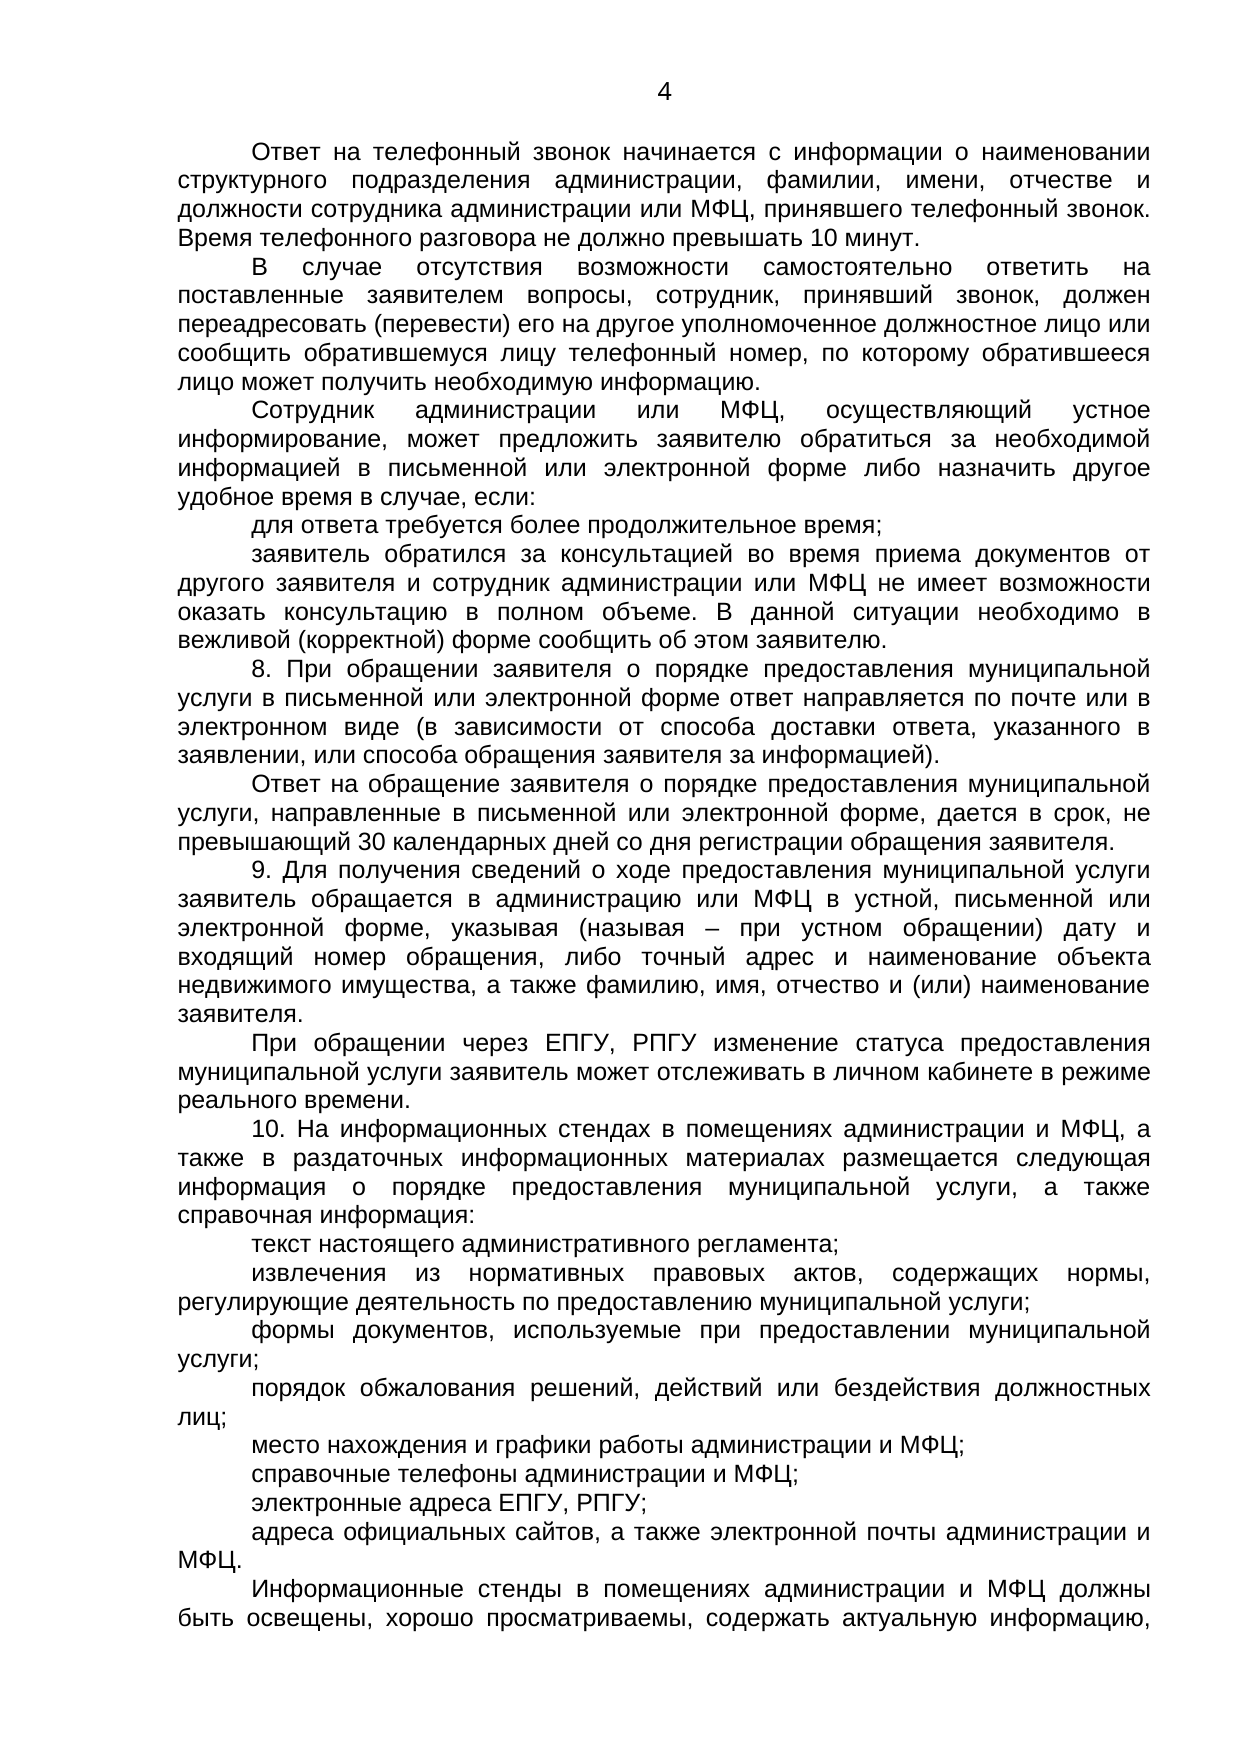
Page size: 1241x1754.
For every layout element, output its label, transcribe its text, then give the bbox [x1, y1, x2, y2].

text В случае отсутствия возможности самостоятельно ответить на поставленные заявителем вопросы, сотрудник, принявший звонок, должен переадресовать (перевести) его на другое уполномоченное должностное лицо или сообщить обратившемуся лицу телефонный номер, по которому обратившееся лицо может получить необходимую информацию. [177, 252, 1152, 395]
text порядок обжалования решений, действий или бездействия должностных лиц; [177, 1373, 1152, 1430]
text текст настоящего административного регламента; [177, 1229, 1152, 1258]
text Ответ на обращение заявителя о порядке предоставления муниципальной услуги, направленные в письменной или электронной форме, дается в срок, не превышающий 30 календарных дней со дня регистрации обращения заявителя. [177, 769, 1152, 855]
text 8. При обращении заявителя о порядке предоставления муниципальной услуги в письменной или электронной форме ответ направляется по почте или в электронном виде (в зависимости от способа доставки ответа, указанного в заявлении, или способа обращения заявителя за информацией). [177, 654, 1152, 769]
text При обращении через ЕПГУ, РПГУ изменение статуса предоставления муниципальной услуги заявитель может отслеживать в личном кабинете в режиме реального времени. [177, 1028, 1152, 1114]
text адреса официальных сайтов, а также электронной почты администрации и МФЦ. [177, 1517, 1152, 1574]
text извлечения из нормативных правовых актов, содержащих нормы, регулирующие деятельность по предоставлению муниципальной услуги; [177, 1258, 1152, 1315]
text для ответа требуется более продолжительное время; [177, 510, 1152, 539]
text электронные адреса ЕПГУ, РПГУ; [177, 1488, 1152, 1517]
text 9. Для получения сведений о ходе предоставления муниципальной услуги заявитель обращается в администрацию или МФЦ в устной, письменной или электронной форме, указывая (называя – при устном обращении) дату и входящий номер обращения, либо точный адрес и наименование объекта недвижимого имущества, а также фамилию, имя, отчество и (или) наименование заявителя. [177, 855, 1152, 1028]
text 10. На информационных стендах в помещениях администрации и МФЦ, а также в раздаточных информационных материалах размещается следующая информация о порядке предоставления муниципальной услуги, а также справочная информация: [177, 1114, 1152, 1229]
text заявитель обратился за консультацией во время приема документов от другого заявителя и сотрудник администрации или МФЦ не имеет возможности оказать консультацию в полном объеме. В данной ситуации необходимо в вежливой (корректной) форме сообщить об этом заявителю. [177, 539, 1152, 654]
text справочные телефоны администрации и МФЦ; [177, 1459, 1152, 1488]
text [177, 1574, 1152, 1632]
text Сотрудник администрации или МФЦ, осуществляющий устное информирование, может предложить заявителю обратиться за необходимой информацией в письменной или электронной форме либо назначить другое удобное время в случае, если: [177, 395, 1152, 510]
text формы документов, используемые при предоставлении муниципальной услуги; [177, 1315, 1152, 1373]
text Ответ на телефонный звонок начинается с информации о наименовании структурного подразделения администрации, фамилии, имени, отчестве и должности сотрудника администрации или МФЦ, принявшего телефонный звонок. Время телефонного разговора не должно превышать 10 минут. [177, 137, 1152, 252]
text место нахождения и графики работы администрации и МФЦ; [177, 1430, 1152, 1459]
